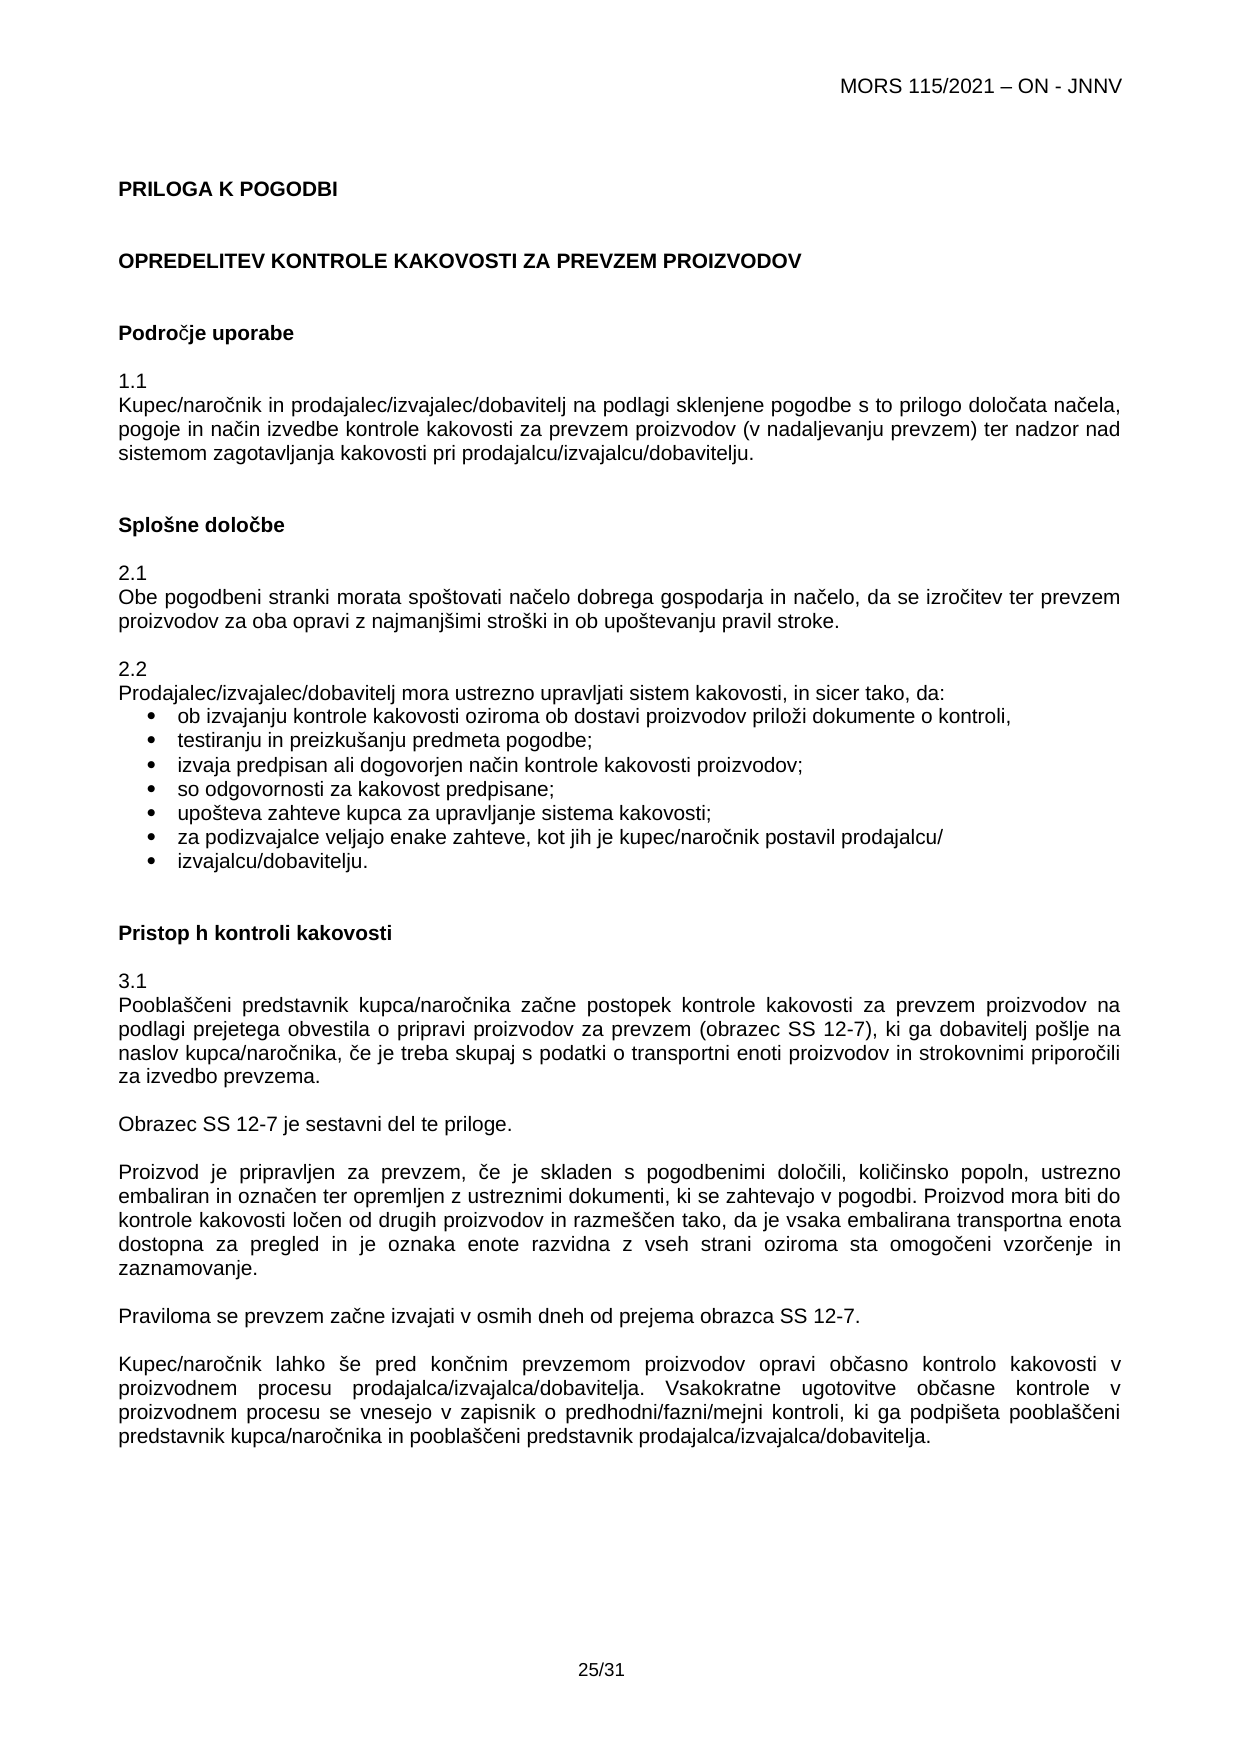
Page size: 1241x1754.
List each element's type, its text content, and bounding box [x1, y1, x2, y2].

text 2.1 [118, 561, 1122, 584]
text Kupec/naročnik in prodajalec/izvajalec/dobavitelj na podlagi sklenjene pogodbe s to prilogo določata načela, pogoje in način izvedbe kontrole kakovosti za prevzem proizvodov (v nadaljevanju prevzem) ter nadzor nad sistemom zagotavljanja kakovosti pri prodajalcu/izvajalcu/dobavitelju. [118, 393, 1122, 465]
text Proizvod je pripravljen za prevzem, če je skladen s pogodbenimi določili, količinsko popoln, ustrezno embaliran in označen ter opremljen z ustreznimi dokumenti, ki se zahtevajo v pogodbi. Proizvod mora biti do kontrole kakovosti ločen od drugih proizvodov in razmeščen tako, da je vsaka embalirana transportna enota dostopna za pregled in je oznaka enote razvidna z vseh strani oziroma sta omogočeni vzorčenje in zaznamovanje. [118, 1160, 1122, 1280]
text 3.1 [118, 968, 1122, 992]
text Obrazec SS 12-7 je sestavni del te priloge. [118, 1112, 1122, 1136]
list upošteva zahteve kupca za upravljanje sistema kakovosti; [148, 801, 1122, 824]
text 2.2 [118, 656, 1122, 680]
list so odgovornosti za kakovost predpisane; [148, 776, 1122, 801]
list testiranju in preizkušanju predmeta pogodbe; [148, 728, 1122, 752]
text Prodajalec/izvajalec/dobavitelj mora ustrezno upravljati sistem kakovosti, in sicer tako, da: [118, 680, 1122, 704]
text Kupec/naročnik lahko še pred končnim prevzemom proizvodov opravi občasno kontrolo kakovosti v proizvodnem procesu prodajalca/izvajalca/dobavitelja. Vsakokratne ugotovitve občasne kontrole v proizvodnem procesu se vnesejo v zapisnik o predhodni/fazni/mejni kontroli, ki ga podpišeta pooblaščeni predstavnik kupca/naročnika in pooblaščeni predstavnik prodajalca/izvajalca/dobavitelja. [118, 1352, 1122, 1448]
text Splošne določbe [118, 513, 1122, 537]
text PRILOGA K POGODBI [118, 177, 1122, 201]
list izvaja predpisan ali dogovorjen način kontrole kakovosti proizvodov; [148, 752, 1122, 776]
list izvajalcu/dobavitelju. [148, 849, 1122, 873]
text Pooblaščeni predstavnik kupca/naročnika začne postopek kontrole kakovosti za prevzem proizvodov na podlagi prejetega obvestila o pripravi proizvodov za prevzem (obrazec SS 12-7), ki ga dobavitelj pošlje na naslov kupca/naročnika, če je treba skupaj s podatki o transportni enoti proizvodov in strokovnimi priporočili za izvedbo prevzema. [118, 992, 1122, 1088]
text Obe pogodbeni stranki morata spoštovati načelo dobrega gospodarja in načelo, da se izročitev ter prevzem proizvodov za oba opravi z najmanjšimi stroški in ob upoštevanju pravil stroke. [118, 584, 1122, 632]
list za podizvajalce veljajo enake zahteve, kot jih je kupec/naročnik postavil prodajalcu/ [148, 824, 1122, 849]
text OPREDELITEV KONTROLE KAKOVOSTI ZA PREVZEM PROIZVODOV [118, 249, 1122, 273]
text Praviloma se prevzem začne izvajati v osmih dneh od prejema obrazca SS 12-7. [118, 1304, 1122, 1328]
text 1.1 [118, 369, 1122, 393]
text Področje uporabe [118, 321, 1122, 345]
list ob izvajanju kontrole kakovosti oziroma ob dostavi proizvodov priloži dokumente o kontroli, [148, 704, 1122, 728]
text Pristop h kontroli kakovosti [118, 921, 1122, 944]
